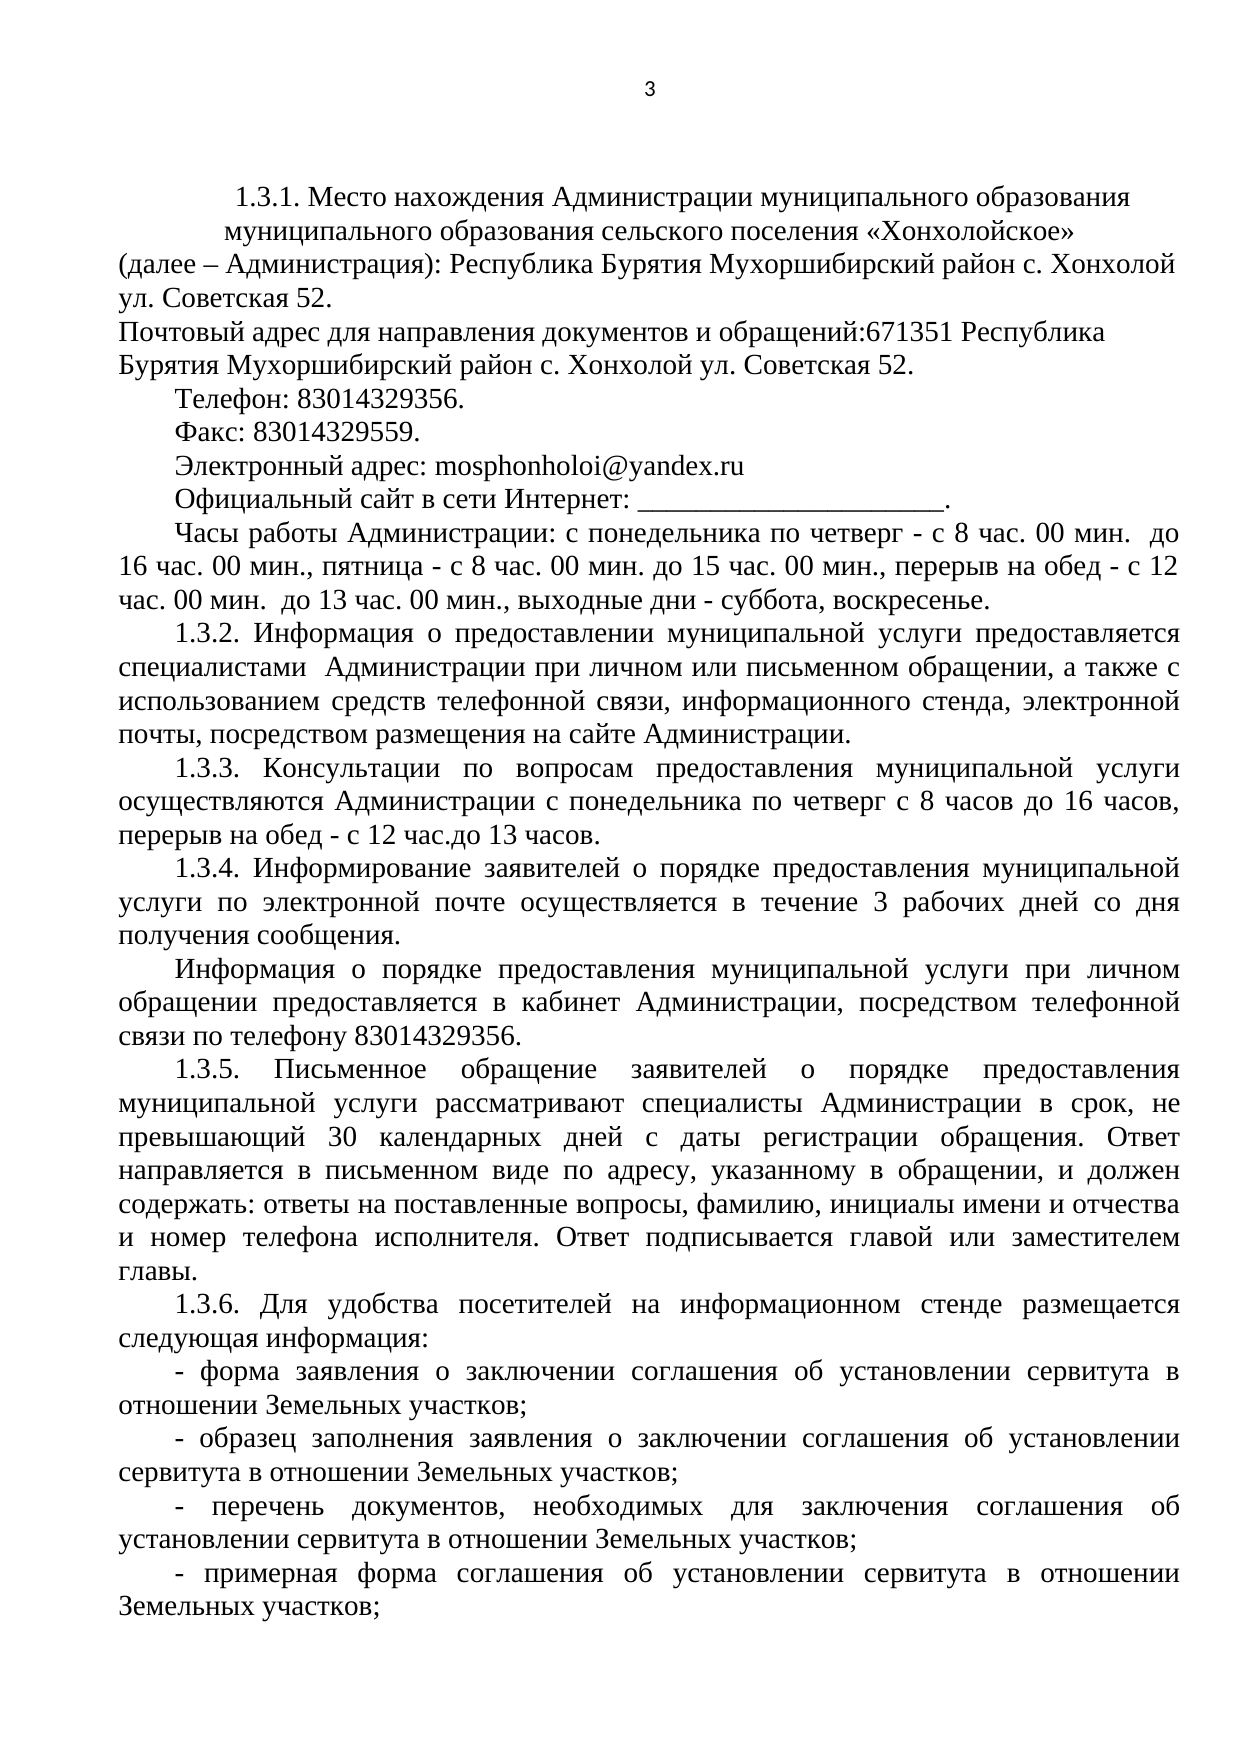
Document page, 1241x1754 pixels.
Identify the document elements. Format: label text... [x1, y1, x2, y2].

text 1.3.5. Письменное обращение заявителей о порядке предоставления муниципальной услуги рассматривают специалисты Администрации в срок, не превышающий 30 календарных дней с даты регистрации обращения. Ответ направляется в письменном виде по адресу, указанному в обращении, и должен содержать: ответы на поставленные вопросы, фамилию, инициалы имени и отчества и номер телефона исполнителя. Ответ подписывается главой или заместителем главы. [118, 1052, 1181, 1286]
text Факс: 83014329559. [118, 414, 1181, 448]
text Официальный сайт в сети Интернет: _____________________. [118, 481, 1181, 515]
text 1.3.1. Место нахождения Администрации муниципального образования муниципального образования сельского поселения «Хонхолойское» [118, 179, 1181, 247]
text Информация о порядке предоставления муниципальной услуги при личном обращении предоставляется в кабинет Администрации, посредством телефонной связи по телефону 83014329356. [118, 951, 1181, 1052]
text 1.3.6. Для удобства посетителей на информационном стенде размещается следующая информация: [118, 1286, 1181, 1353]
text - перечень документов, необходимых для заключения соглашения об установлении сервитута в отношении Земельных участков; [118, 1488, 1181, 1555]
text 1.3.4. Информирование заявителей о порядке предоставления муниципальной услуги по электронной почте осуществляется в течение 3 рабочих дней со дня получения сообщения. [118, 850, 1181, 951]
text Часы работы Администрации: с понедельника по четверг - с 8 час. 00 мин. до 16 час. 00 мин., пятница - с 8 час. 00 мин. до 15 час. 00 мин., перерыв на обед - с 12 час. 00 мин. до 13 час. 00 мин., выходные дни - суббота, воскресенье. [118, 515, 1181, 616]
text Телефон: 83014329356. [118, 381, 1181, 414]
text 1.3.3. Консультации по вопросам предоставления муниципальной услуги осуществляются Администрации с понедельника по четверг с 8 часов до 16 часов, перерыв на обед - с 12 час.до 13 часов. [118, 750, 1181, 850]
text - образец заполнения заявления о заключении соглашения об установлении сервитута в отношении Земельных участков; [118, 1421, 1181, 1488]
text - примерная форма соглашения об установлении сервитута в отношении Земельных участков; [118, 1555, 1181, 1622]
text (далее – Администрация): Республика Бурятия Мухоршибирский район с. Хонхолой ул. Советская 52. [118, 247, 1181, 314]
text 1.3.2. Информация о предоставлении муниципальной услуги предоставляется специалистами Администрации при личном или письменном обращении, а также с использованием средств телефонной связи, информационного стенда, электронной почты, посредством размещения на сайте Администрации. [118, 616, 1181, 750]
text Почтовый адрес для направления документов и обращений:671351 Республика Бурятия Мухоршибирский район с. Хонхолой ул. Советская 52. [118, 314, 1181, 381]
text Электронный адрес: mosphonholoi@yandex.ru [118, 448, 1181, 481]
text - форма заявления о заключении соглашения об установлении сервитута в отношении Земельных участков; [118, 1353, 1181, 1421]
